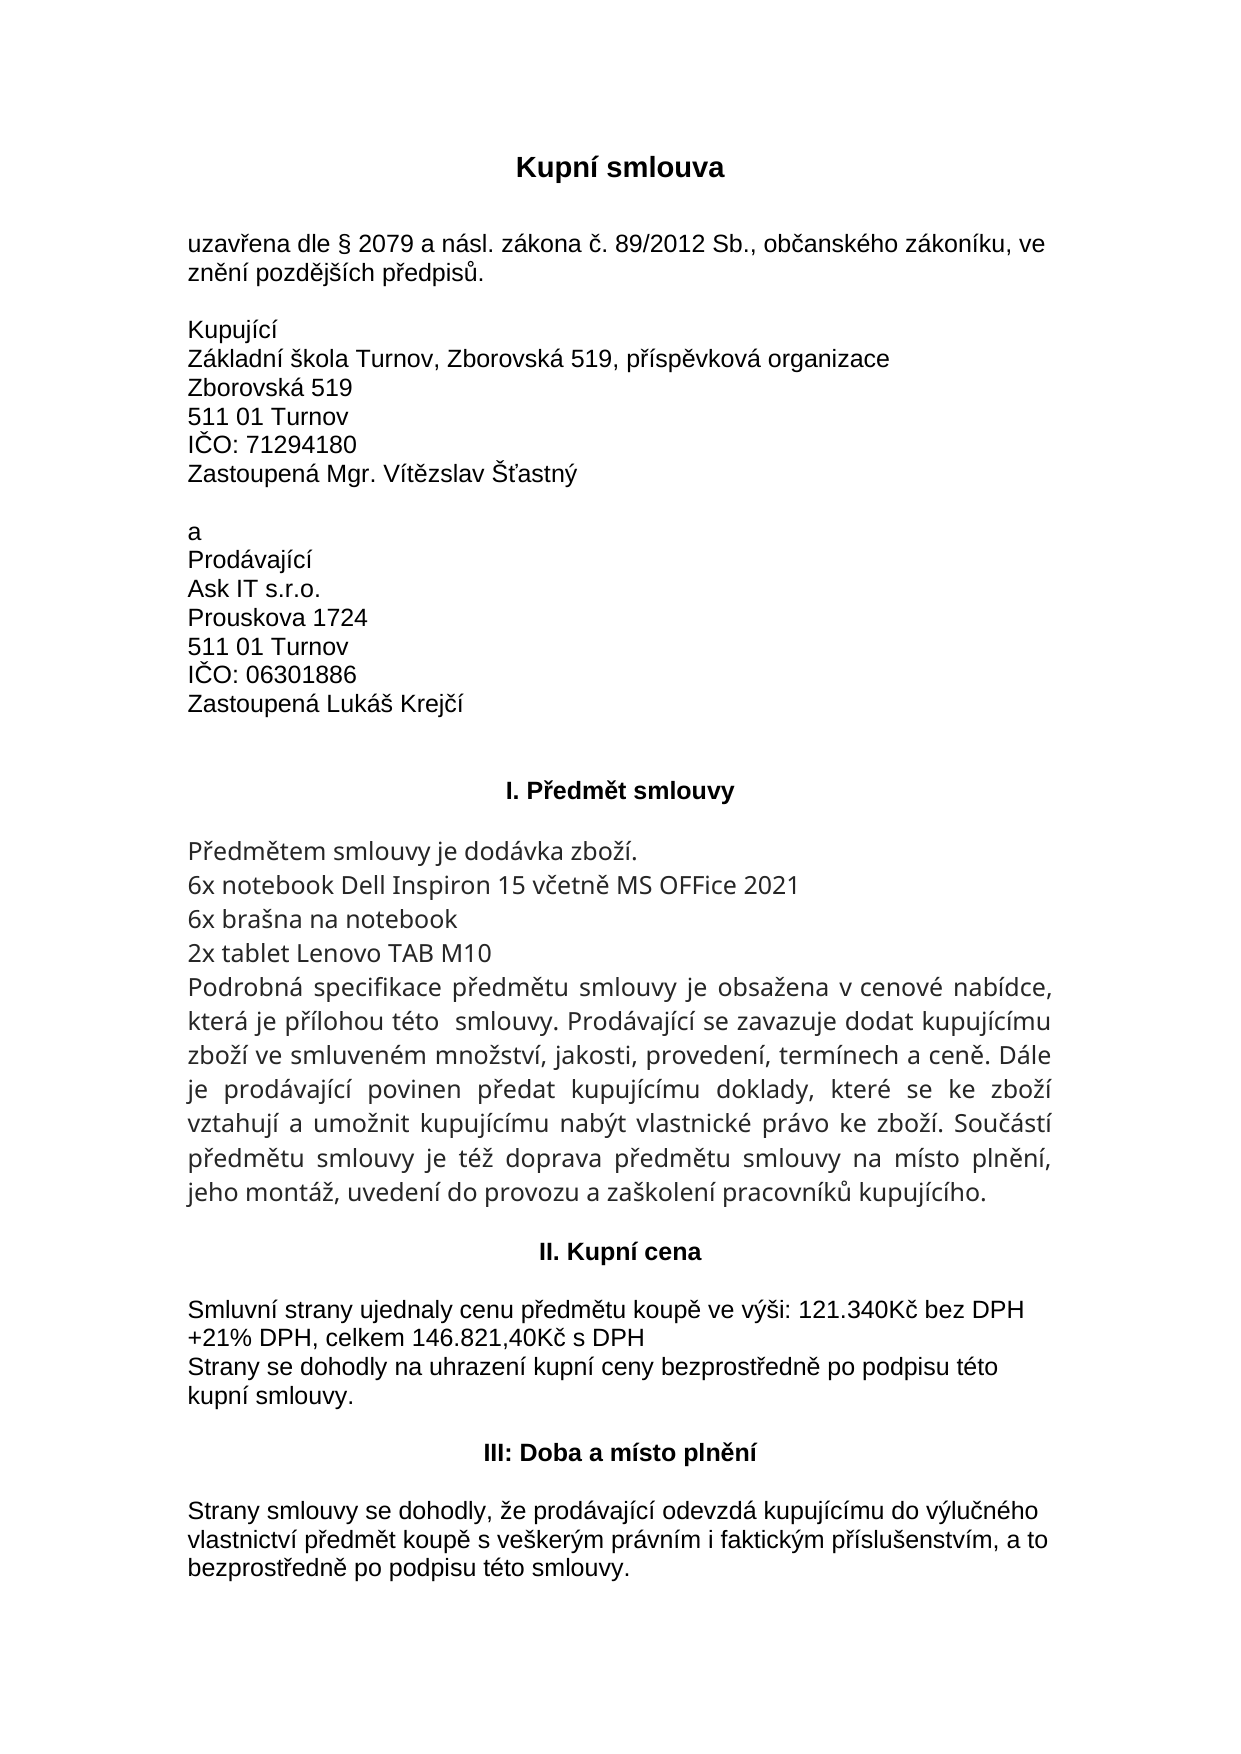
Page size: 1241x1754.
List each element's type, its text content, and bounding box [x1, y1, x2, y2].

text IČO: 06301886 [187, 660, 1053, 689]
text Prouskova 1724 [187, 603, 1053, 632]
text Strany se dohodly na uhrazení kupní ceny bezprostředně po podpisu této kupní smlouvy. [187, 1352, 1053, 1409]
text Kupující [187, 315, 1053, 344]
text 6x brašna na notebook [187, 902, 1053, 936]
text 511 01 Turnov [187, 632, 1053, 660]
text 511 01 Turnov [187, 402, 1053, 430]
text Zborovská 519 [187, 373, 1053, 402]
text Ask IT s.r.o. [187, 574, 1053, 603]
text Strany smlouvy se dohodly, že prodávající odevzdá kupujícímu do výlučného vlastnictví předmět koupě s veškerým právním i faktickým příslušenstvím, a to bezprostředně po podpisu této smlouvy. [187, 1496, 1053, 1582]
text Základní škola Turnov, Zborovská 519, příspěvková organizace [187, 344, 1053, 373]
text 6x notebook Dell Inspiron 15 včetně MS OFFice 2021 [187, 868, 1053, 902]
text Podrobná specifikace předmětu smlouvy je obsažena v cenové nabídce, která je přílohou této smlouvy. Prodávající se zavazuje dodat kupujícímu zboží ve smluveném množství, jakosti, provedení, termínech a ceně. Dále je prodávající povinen předat kupujícímu doklady, které se ke zboží vztahují a umožnit kupujícímu nabýt vlastnické právo ke zboží. Součástí předmětu smlouvy je též doprava předmětu smlouvy na místo plnění, jeho montáž, uvedení do provozu a zaškolení pracovníků kupujícího. [187, 970, 1053, 1208]
text a [187, 517, 1053, 545]
text I. Předmět smlouvy [187, 776, 1053, 804]
text IČO: 71294180 [187, 430, 1053, 459]
text uzavřena dle § 2079 a násl. zákona č. 89/2012 Sb., občanského zákoníku, ve znění pozdějších předpisů. [187, 229, 1053, 287]
text II. Kupní cena [187, 1237, 1053, 1266]
text Smluvní strany ujednaly cenu předmětu koupě ve výši: 121.340Kč bez DPH +21% DPH, celkem 146.821,40Kč s DPH [187, 1294, 1053, 1352]
text III: Doba a místo plnění [187, 1438, 1053, 1467]
text Kupní smlouva [187, 150, 1053, 183]
text Předmětem smlouvy je dodávka zboží. [187, 834, 1053, 868]
text Zastoupená Lukáš Krejčí [187, 689, 1053, 718]
text Prodávající [187, 545, 1053, 574]
text Zastoupená Mgr. Vítězslav Šťastný [187, 459, 1053, 517]
text 2x tablet Lenovo TAB M10 [187, 936, 1053, 970]
